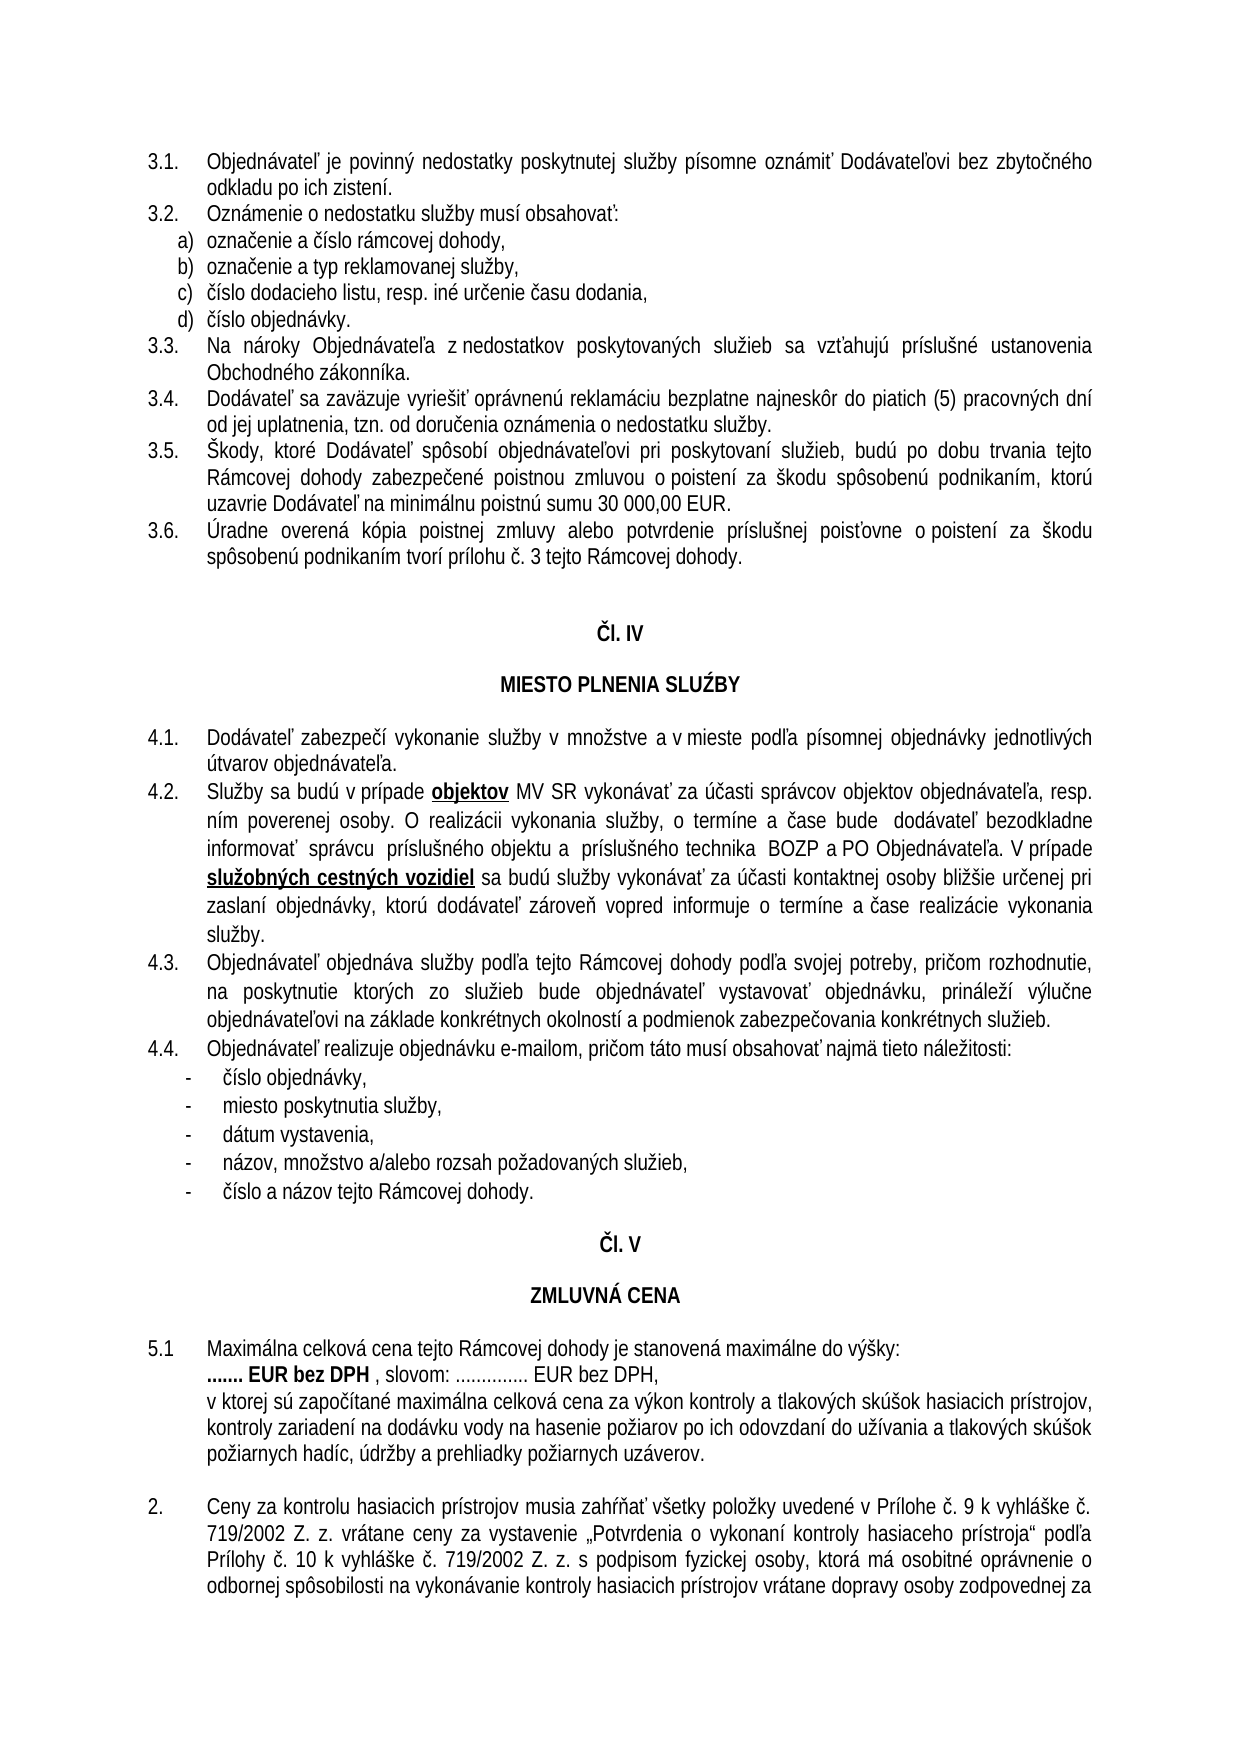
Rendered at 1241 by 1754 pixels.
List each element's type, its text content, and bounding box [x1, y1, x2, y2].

list Oznámenie o nedostatku služby musí obsahovať: [148, 200, 1093, 227]
text v ktorej sú započítané maximálna celková cena za výkon kontroly a tlakových skúšok hasiacich prístrojov, kontroly zariadení na dodávku vody na hasenie požiarov po ich odovzdaní do užívania a tlakových skúšok požiarnych hadíc, údržby a prehliadky požiarnych uzáverov. [207, 1388, 1093, 1467]
list Objednávateľ je povinný nedostatky poskytnutej služby písomne oznámiť Dodávateľovi bez zbytočného odkladu po ich zistení. [148, 148, 1093, 200]
list Úradne overená kópia poistnej zmluvy alebo potvrdenie príslušnej poisťovne o poistení za škodu spôsobenú podnikaním tvorí prílohu č. 3 tejto Rámcovej dohody. [148, 517, 1093, 569]
list označenie a typ reklamovanej služby, [177, 253, 1093, 279]
list Objednávateľ objednáva služby podľa tejto Rámcovej dohody podľa svojej potreby, pričom rozhodnutie, na poskytnutie ktorých zo služieb bude objednávateľ vystavovať objednávku, prináleží výlučne objednávateľovi na základe konkrétnych okolností a podmienok zabezpečovania konkrétnych služieb. [148, 948, 1093, 1034]
list označenie a číslo rámcovej dohody, [177, 227, 1093, 253]
list číslo objednávky. [177, 306, 1093, 332]
list číslo a názov tejto Rámcovej dohody. [185, 1176, 1093, 1205]
list Objednávateľ realizuje objednávku e-mailom, pričom táto musí obsahovať najmä tieto náležitosti: [148, 1034, 1093, 1062]
list názov, množstvo a/alebo rozsah požadovaných služieb, [185, 1148, 1093, 1176]
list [148, 1493, 1093, 1598]
list Škody, ktoré Dodávateľ spôsobí objednávateľovi pri poskytovaní služieb, budú po dobu trvania tejto Rámcovej dohody zabezpečené poistnou zmluvou o poistení za škodu spôsobenú podnikaním, ktorú uzavrie Dodávateľ na minimálnu poistnú sumu 30 000,00 EUR. [148, 437, 1093, 517]
text Čl. IV [148, 620, 1093, 647]
text Čl. V [148, 1231, 1093, 1258]
text ....... EUR bez DPH , slovom: .............. EUR bez DPH, [207, 1361, 1093, 1388]
list miesto poskytnutia služby, [185, 1091, 1093, 1119]
list číslo dodacieho listu, resp. iné určenie času dodania, [177, 279, 1093, 306]
list Dodávateľ sa zaväzuje vyriešiť oprávnenú reklamáciu bezplatne najneskôr do piatich (5) pracovných dní od jej uplatnenia, tzn. od doručenia oznámenia o nedostatku služby. [148, 385, 1093, 437]
list dátum vystavenia, [185, 1119, 1093, 1148]
list číslo objednávky, [185, 1062, 1093, 1091]
list Dodávateľ zabezpečí vykonanie služby v množstve a v mieste podľa písomnej objednávky jednotlivých útvarov objednávateľa. [148, 724, 1093, 777]
text ZMLUVNÁ CENA [118, 1282, 1093, 1309]
text MIESTO PLNENIA SLUŹBY [148, 671, 1093, 698]
list Maximálna celková cena tejto Rámcovej dohody je stanovená maximálne do výšky: [148, 1335, 1093, 1361]
list Na nároky Objednávateľa z nedostatkov poskytovaných služieb sa vzťahujú príslušné ustanovenia Obchodného zákonníka. [148, 332, 1093, 385]
list Služby sa budú v prípade objektov MV SR vykonávať za účasti správcov objektov objednávateľa, resp. ním poverenej osoby. O realizácii vykonania služby, o termíne a čase bude dodávateľ bezodkladne informovať správcu príslušného objektu a príslušného technika BOZP a PO Objednávateľa. V prípade služobných cestných vozidiel sa budú služby vykonávať za účasti kontaktnej osoby bližšie určenej pri zaslaní objednávky, ktorú dodávateľ zároveň vopred informuje o termíne a čase realizácie vykonania služby. [148, 777, 1093, 948]
